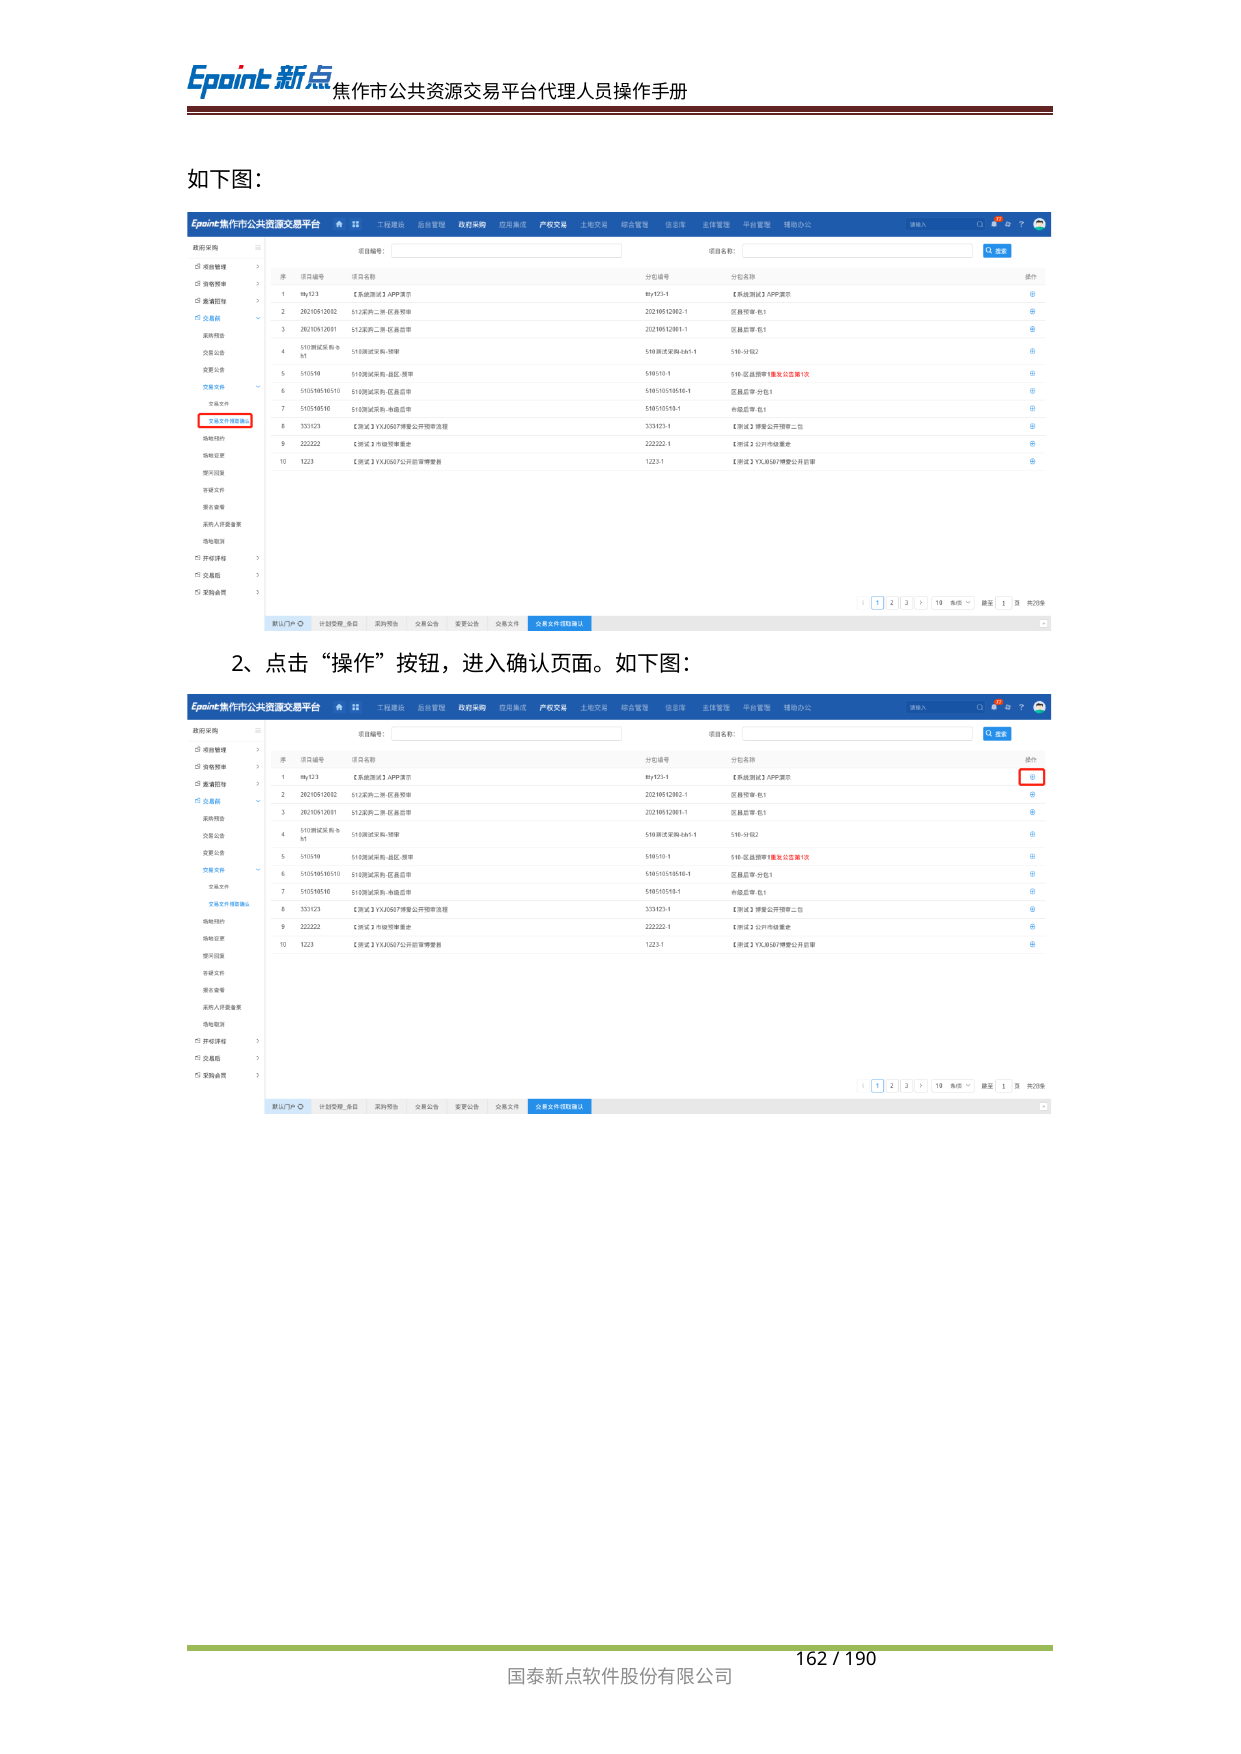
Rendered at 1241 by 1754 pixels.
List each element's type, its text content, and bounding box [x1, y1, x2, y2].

picture [187, 212, 1052, 631]
picture [187, 65, 333, 99]
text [187, 162, 1053, 194]
text 2、点击“操作”按钮，进入确认页面。如下图： [187, 646, 1053, 679]
picture [187, 694, 1052, 1114]
